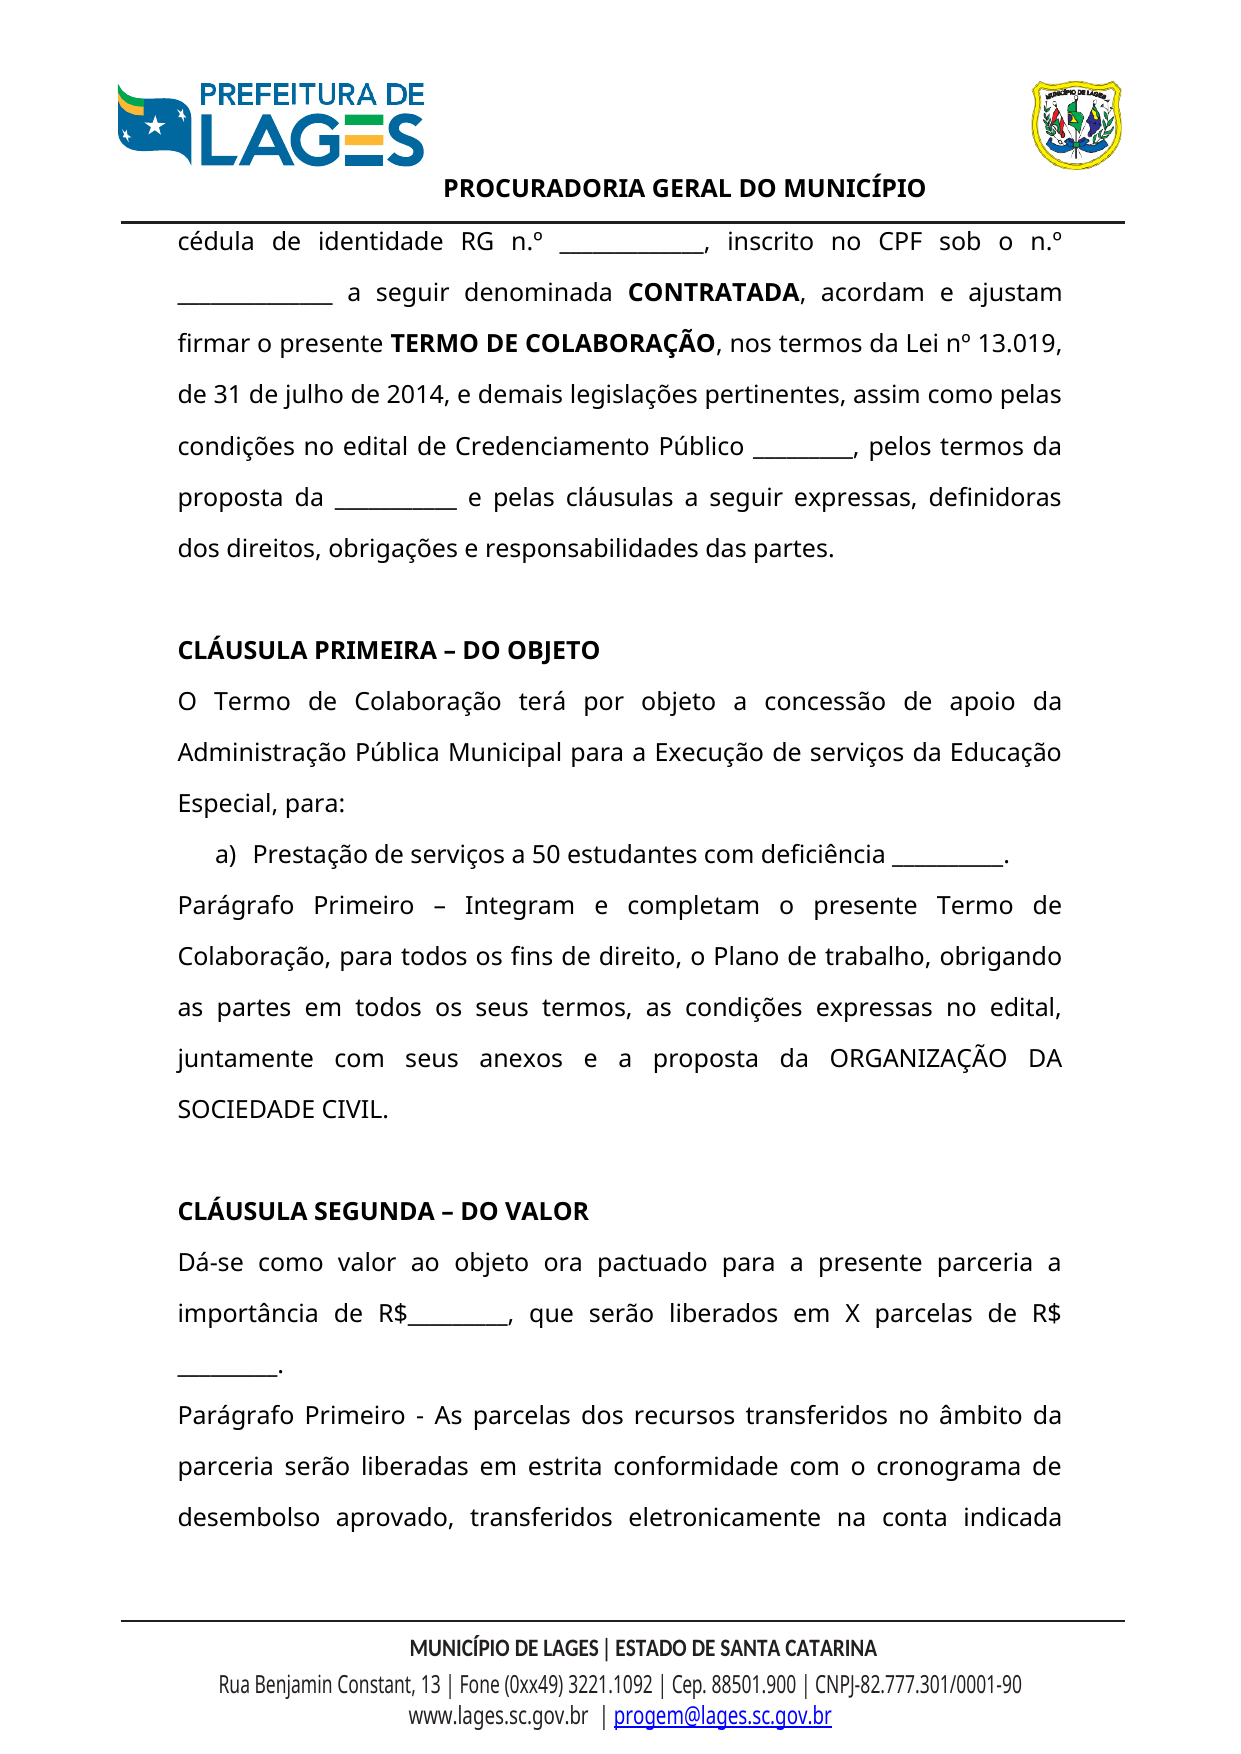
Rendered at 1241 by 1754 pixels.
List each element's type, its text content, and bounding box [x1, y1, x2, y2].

picture [413, 97, 424, 101]
picture [261, 88, 271, 92]
picture [224, 97, 230, 105]
text Dá-se como valor ao objeto ora pactuado para a presente parceria a importância de R$_________, que serão liberados em X parcelas de R$ _________. [177, 1245, 1063, 1381]
picture [392, 88, 402, 101]
picture [343, 97, 349, 105]
picture [323, 83, 331, 101]
list Prestação de serviços a 50 estudantes com deficiência __________. [215, 837, 1063, 871]
picture [243, 88, 253, 92]
text CLÁUSULA SEGUNDA – DO VALOR [177, 1194, 1063, 1228]
text Parágrafo Primeiro – Integram e completam o presente Termo de Colaboração, para todos os fins de direito, o Plano de trabalho, obrigando as partes em todos os seus termos, as condições expressas no edital, juntamente com seus anexos e a proposta da ORGANIZAÇÃO DA SOCIEDADE CIVIL. [177, 888, 1063, 1126]
picture [243, 97, 253, 101]
picture [310, 83, 321, 105]
text O Termo de Colaboração terá por objeto a concessão de apoio da Administração Pública Municipal para a Execução de serviços da Educação Especial, para: [177, 683, 1063, 819]
picture [413, 88, 424, 92]
picture [279, 88, 289, 92]
picture [370, 83, 377, 100]
picture [206, 95, 216, 105]
picture [261, 97, 271, 105]
picture [279, 97, 289, 101]
text CLÁUSULA PRIMEIRA – DO OBJETO [177, 632, 1063, 666]
picture [296, 83, 305, 105]
picture [1031, 81, 1122, 170]
picture [362, 101, 372, 105]
picture [351, 83, 364, 105]
